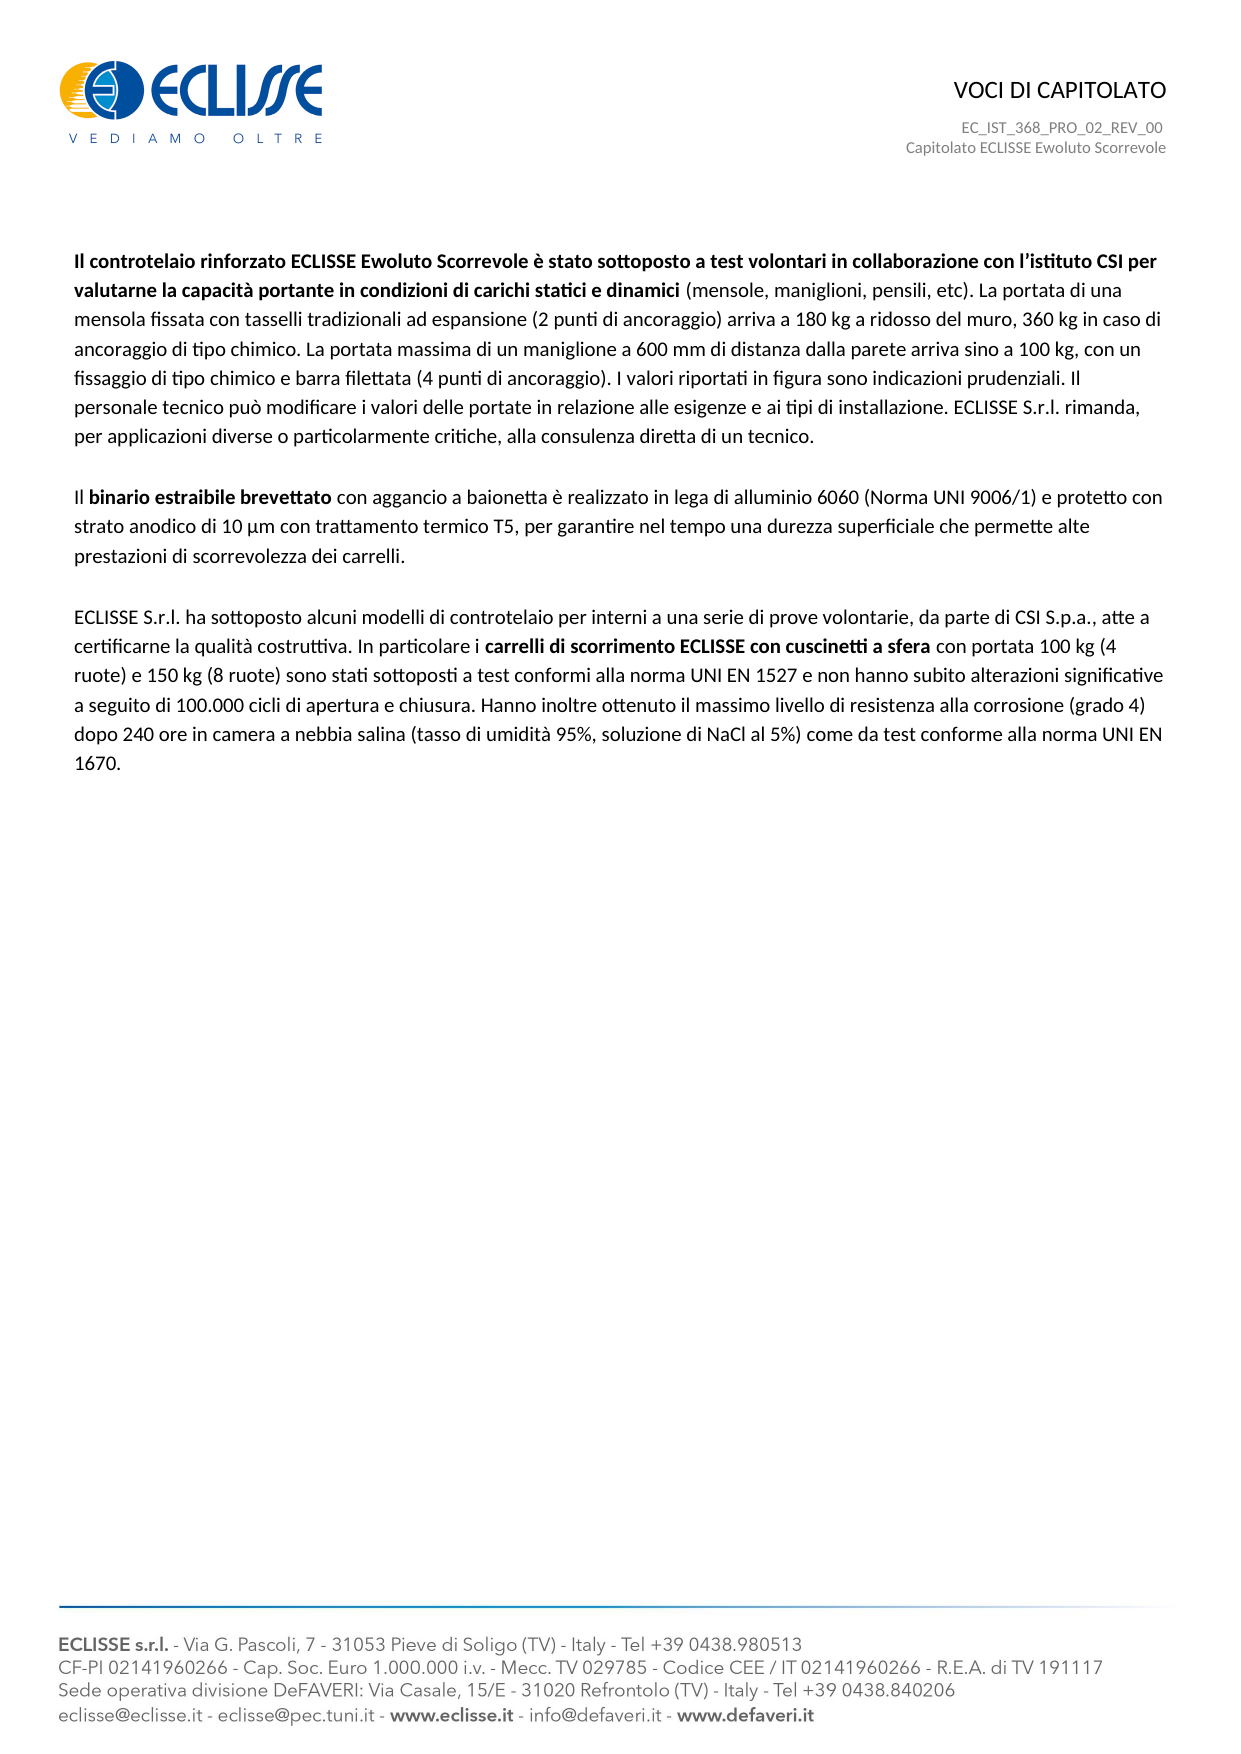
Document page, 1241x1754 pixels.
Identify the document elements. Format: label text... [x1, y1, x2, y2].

picture [0, 1577, 1241, 1754]
text ECLISSE S.r.l. ha sottoposto alcuni modelli di controtelaio per interni a una serie di prove volontarie, da parte di CSI S.p.a., atte a certificarne la qualità costruttiva. In particolare i carrelli di scorrimento ECLISSE con cuscinetti a sfera con portata 100 kg (4 ruote) e 150 kg (8 ruote) sono stati sottoposti a test conformi alla norma UNI EN 1527 e non hanno subito alterazioni significative a seguito di 100.000 cicli di apertura e chiusura. Hanno inoltre ottenuto il massimo livello di resistenza alla corrosione (grado 4) dopo 240 ore in camera a nebbia salina (tasso di umidità 95%, soluzione di NaCl al 5%) come da test conforme alla norma UNI EN 1670. [74, 604, 1166, 776]
text Il controtelaio rinforzato ECLISSE Ewoluto Scorrevole è stato sottoposto a test volontari in collaborazione con l’istituto CSI per valutarne la capacità portante in condizioni di carichi statici e dinamici (mensole, maniglioni, pensili, etc). La portata di una mensola fissata con tasselli tradizionali ad espansione (2 punti di ancoraggio) arriva a 180 kg a ridosso del muro, 360 kg in caso di ancoraggio di tipo chimico. La portata massima di un maniglione a 600 mm di distanza dalla parete arriva sino a 100 kg, con un fissaggio di tipo chimico e barra filettata (4 punti di ancoraggio). I valori riportati in figura sono indicazioni prudenziali. Il personale tecnico può modificare i valori delle portate in relazione alle esigenze e ai tipi di installazione. ECLISSE S.r.l. rimanda, per applicazioni diverse o particolarmente critiche, alla consulenza diretta di un tecnico. [74, 248, 1166, 449]
text Il binario estraibile brevettato con aggancio a baionetta è realizzato in lega di alluminio 6060 (Norma UNI 9006/1) e protetto con strato anodico di 10 μm con trattamento termico T5, per garantire nel tempo una durezza superficiale che permette alte prestazioni di scorrevolezza dei carrelli. [74, 484, 1166, 568]
picture [0, 2, 1241, 178]
